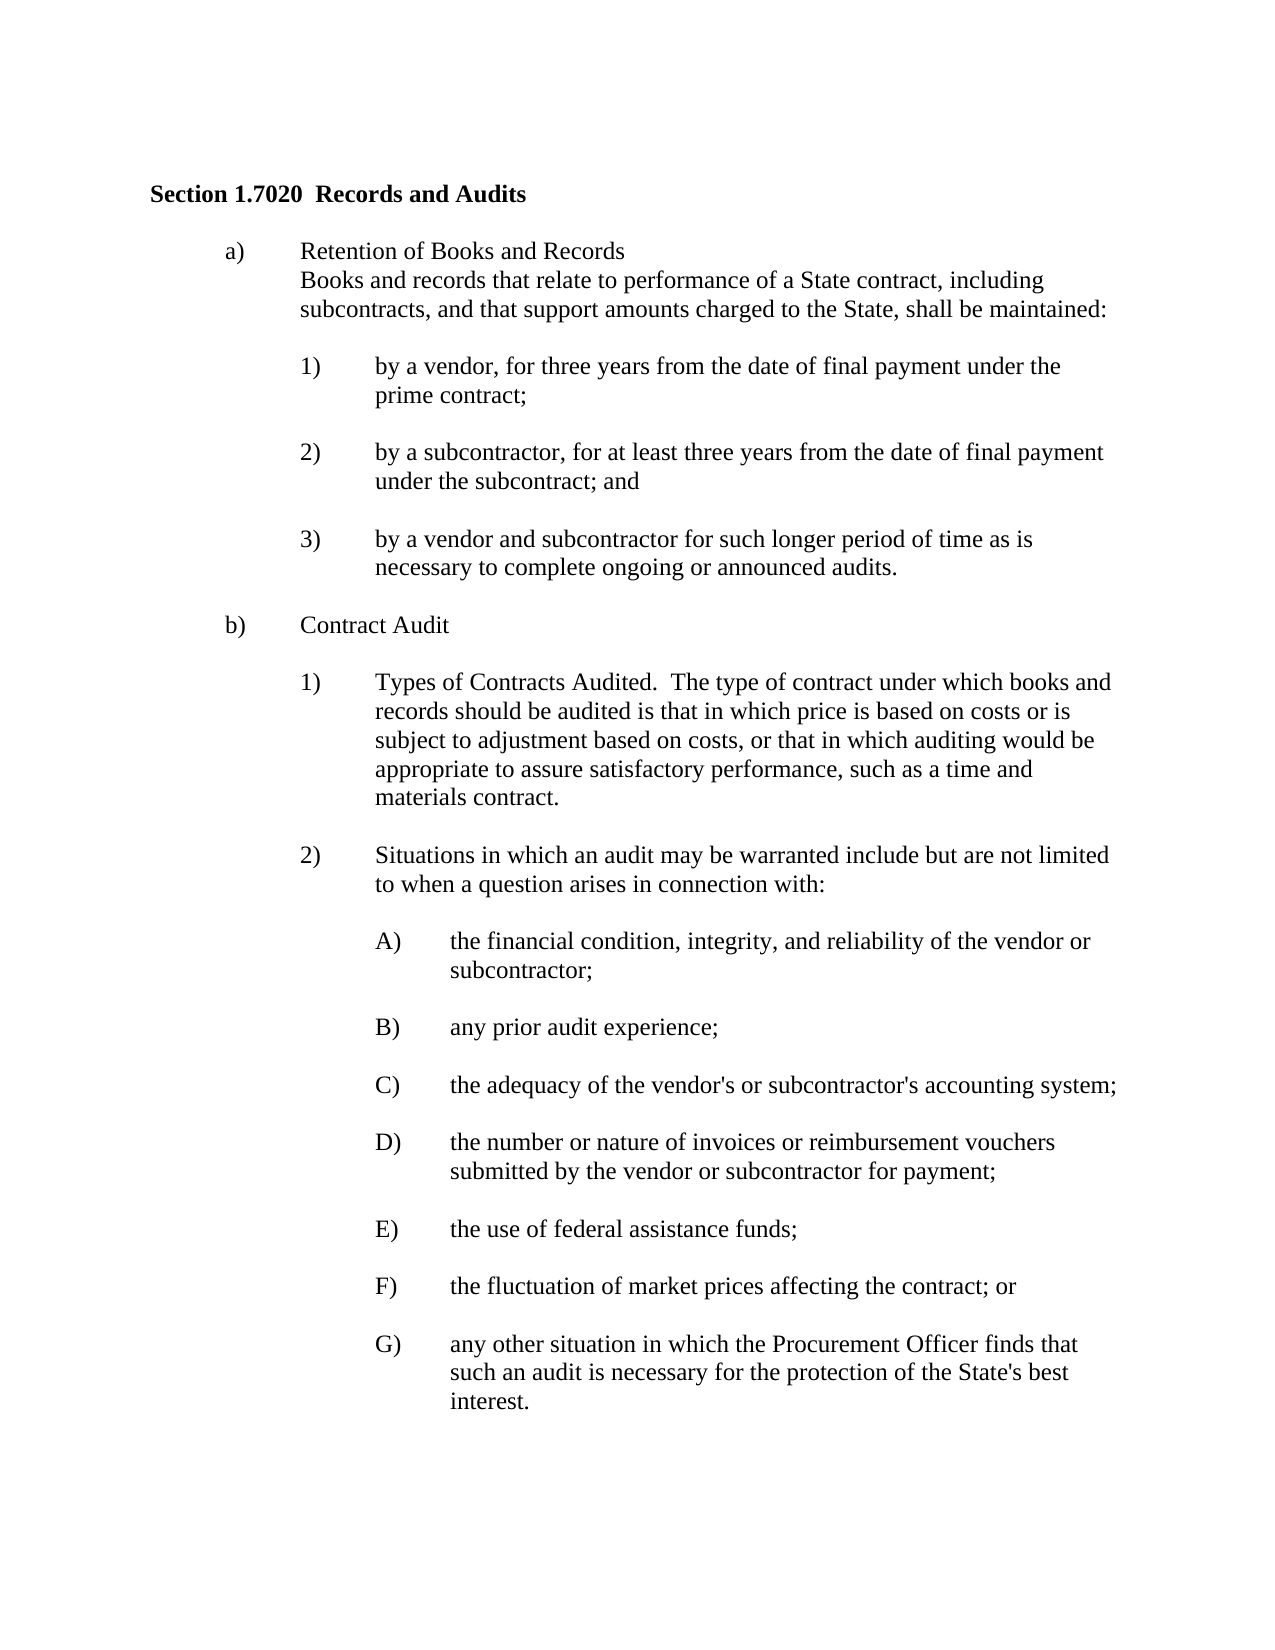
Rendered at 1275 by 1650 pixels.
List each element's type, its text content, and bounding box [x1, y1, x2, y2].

text b) Contract Audit [225, 610, 1125, 639]
text 2) by a subcontractor, for at least three years from the date of final payment under the subcontract; and [300, 437, 1125, 495]
text Books and records that relate to performance of a State contract, including subcontracts, and that support amounts charged to the State, shall be maintained: [300, 265, 1125, 322]
text E) the use of federal assistance funds; [375, 1214, 1125, 1242]
text a) Retention of Books and Records [225, 236, 1125, 265]
text B) any prior audit experience; [375, 1012, 1125, 1041]
text F) the fluctuation of market prices affecting the contract; or [375, 1271, 1125, 1300]
text 2) Situations in which an audit may be warranted include but are not limited to when a question arises in connection with: [300, 840, 1125, 897]
text 1) by a vendor, for three years from the date of final payment under the prime contract; [300, 351, 1125, 409]
text G) any other situation in which the Procurement Officer finds that such an audit is necessary for the protection of the State's best interest. [375, 1329, 1125, 1415]
text Section 1.7020 Records and Audits [150, 179, 1125, 207]
text 3) by a vendor and subcontractor for such longer period of time as is necessary to complete ongoing or announced audits. [300, 524, 1125, 581]
text A) the financial condition, integrity, and reliability of the vendor or subcontractor; [375, 926, 1125, 984]
text D) the number or nature of invoices or reimbursement vouchers submitted by the vendor or subcontractor for payment; [375, 1127, 1125, 1185]
text C) the adequacy of the vendor's or subcontractor's accounting system; [375, 1070, 1125, 1099]
text 1) Types of Contracts Audited. The type of contract under which books and records should be audited is that in which price is based on costs or is subject to adjustment based on costs, or that in which auditing would be appropriate to assure satisfactory performance, such as a time and materials contract. [300, 667, 1125, 811]
